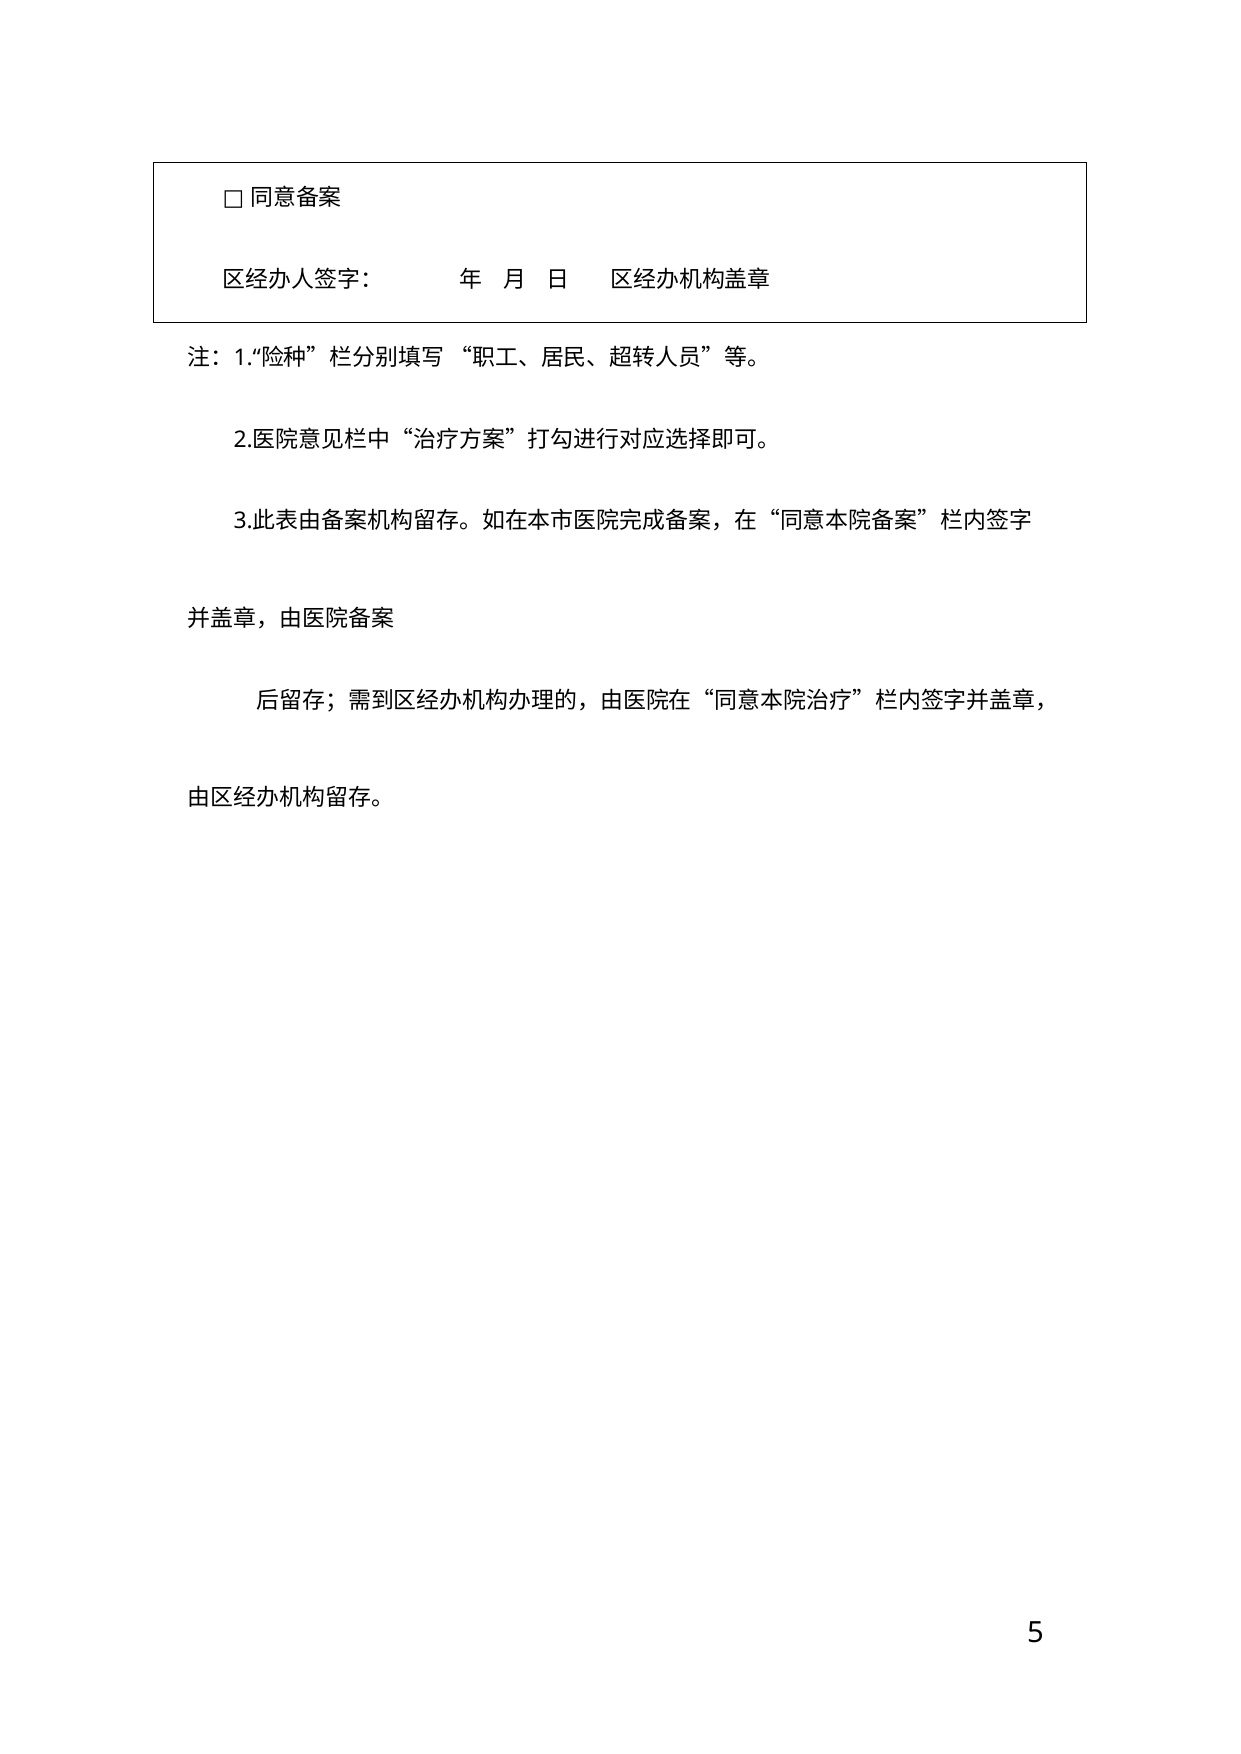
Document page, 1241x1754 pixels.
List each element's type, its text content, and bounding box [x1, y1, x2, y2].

text 注：1.“险种”栏分别填写 “职工、居民、超转人员”等。 [187, 323, 1053, 388]
text 3.此表由备案机构留存。如在本市医院完成备案，在“同意本院备案”栏内签字并盖章，由医院备案 [187, 487, 1053, 649]
text 2.医院意见栏中“治疗方案”打勾进行对应选择即可。 [187, 405, 1053, 470]
text 后留存；需到区经办机构办理的，由医院在“同意本院治疗”栏内签字并盖章，由区经办机构留存。 [187, 666, 1053, 828]
table_cell □ 同意备案 区经办人签字： 年 月 日 区经办机构盖章 [154, 163, 1086, 322]
